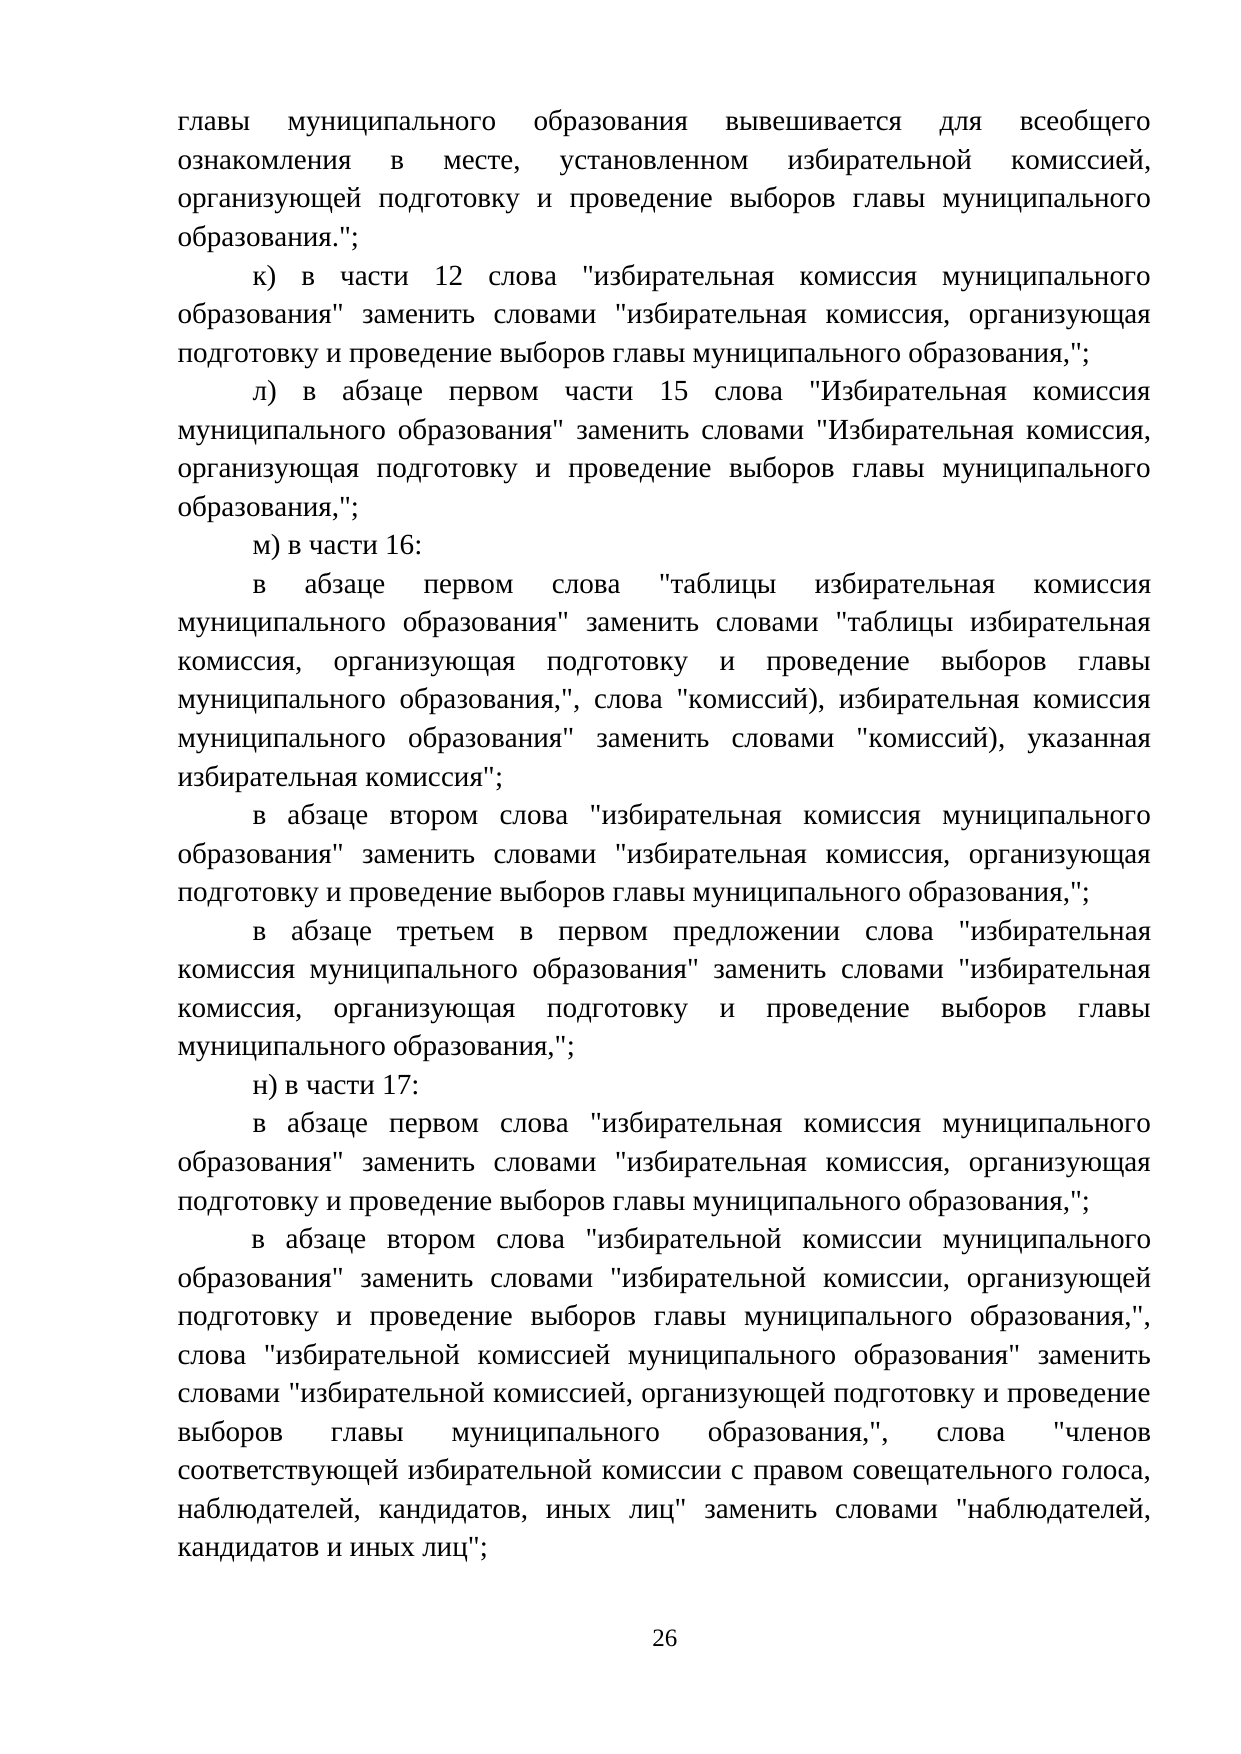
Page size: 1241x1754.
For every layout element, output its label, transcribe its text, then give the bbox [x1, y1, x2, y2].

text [177, 103, 1152, 253]
text в абзаце третьем в первом предложении слова "избирательная комиссия муниципального образования" заменить словами "избирательная комиссия, организующая подготовку и проведение выборов главы муниципального образования,"; [177, 913, 1152, 1062]
text в абзаце первом слова "избирательная комиссия муниципального образования" заменить словами "избирательная комиссия, организующая подготовку и проведение выборов главы муниципального образования,"; [177, 1106, 1152, 1216]
text в абзаце втором слова "избирательной комиссии муниципального образования" заменить словами "избирательной комиссии, организующей подготовку и проведение выборов главы муниципального образования,", слова "избирательной комиссией муниципального образования" заменить словами "избирательной комиссией, организующей подготовку и проведение выборов главы муниципального образования,", слова "членов соответствующей избирательной комиссии с правом совещательного голоса, наблюдателей, кандидатов, иных лиц" заменить словами "наблюдателей, кандидатов и иных лиц"; [177, 1221, 1152, 1563]
text н) в части 17: [177, 1067, 1152, 1101]
text м) в части 16: [177, 527, 1152, 561]
text к) в части 12 слова "избирательная комиссия муниципального образования" заменить словами "избирательная комиссия, организующая подготовку и проведение выборов главы муниципального образования,"; [177, 258, 1152, 368]
text л) в абзаце первом части 15 слова "Избирательная комиссия муниципального образования" заменить словами "Избирательная комиссия, организующая подготовку и проведение выборов главы муниципального образования,"; [177, 373, 1152, 522]
text в абзаце втором слова "избирательная комиссия муниципального образования" заменить словами "избирательная комиссия, организующая подготовку и проведение выборов главы муниципального образования,"; [177, 797, 1152, 908]
text в абзаце первом слова "таблицы избирательная комиссия муниципального образования" заменить словами "таблицы избирательная комиссия, организующая подготовку и проведение выборов главы муниципального образования,", слова "комиссий), избирательная комиссия муниципального образования" заменить словами "комиссий), указанная избирательная комиссия"; [177, 566, 1152, 792]
